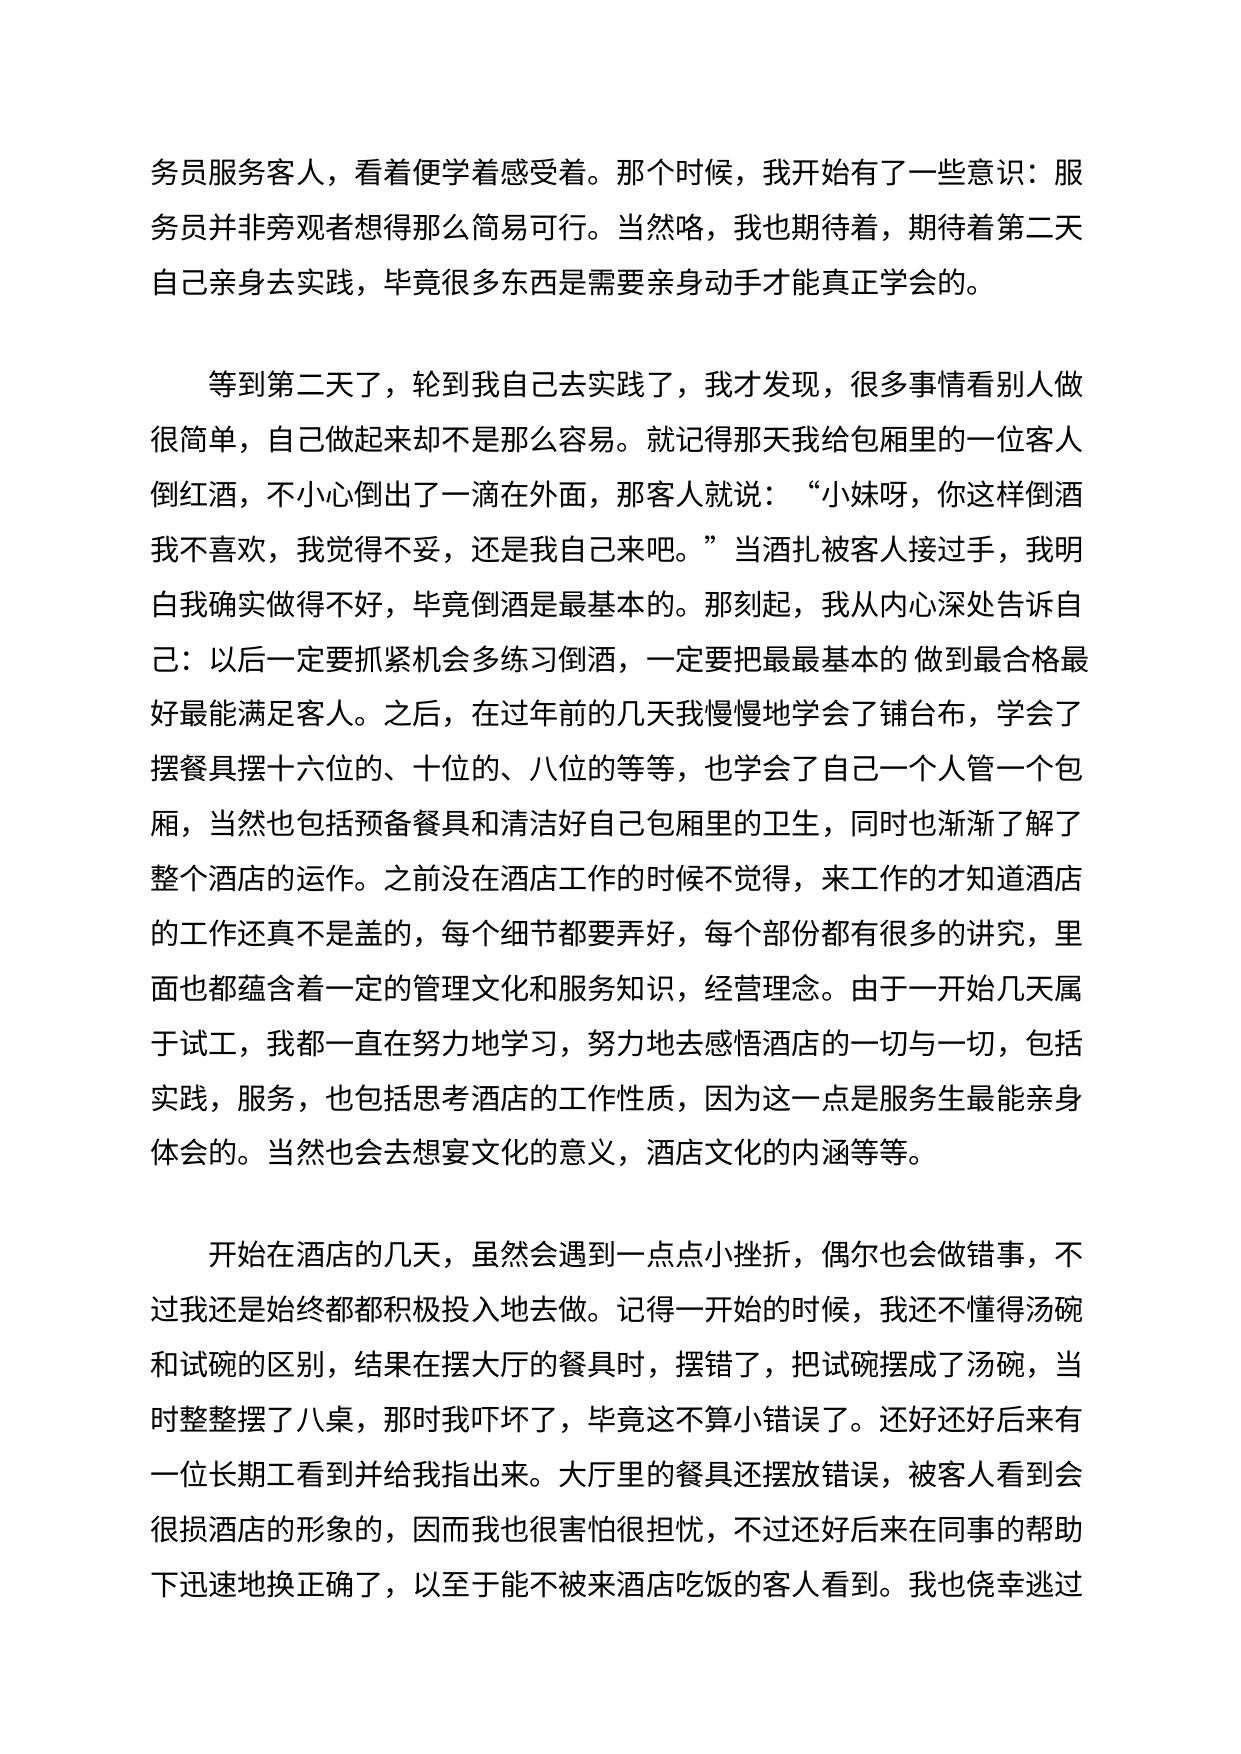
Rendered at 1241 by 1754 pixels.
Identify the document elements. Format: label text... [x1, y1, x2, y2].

text 等到第二天了，轮到我自己去实践了，我才发现，很多事情看别人做很简单，自己做起来却不是那么容易。就记得那天我给包厢里的一位客人倒红酒，不小心倒出了一滴在外面，那客人就说：“小妹呀，你这样倒酒我不喜欢，我觉得不妥，还是我自己来吧。”当酒扎被客人接过手，我明白我确实做得不好，毕竟倒酒是最基本的。那刻起，我从内心深处告诉自己：以后一定要抓紧机会多练习倒酒，一定要把最最基本的 做到最合格最好最能满足客人。之后，在过年前的几天我慢慢地学会了铺台布，学会了摆餐具摆十六位的、十位的、八位的等等，也学会了自己一个人管一个包厢，当然也包括预备餐具和清洁好自己包厢里的卫生，同时也渐渐了解了整个酒店的运作。之前没在酒店工作的时候不觉得，来工作的才知道酒店的工作还真不是盖的，每个细节都要弄好，每个部份都有很多的讲究，里面也都蕴含着一定的管理文化和服务知识，经营理念。由于一开始几天属于试工，我都一直在努力地学习，努力地去感悟酒店的一切与一切，包括实践，服务，也包括思考酒店的工作性质，因为这一点是服务生最能亲身体会的。当然也会去想宴文化的意义，酒店文化的内涵等等。 [150, 362, 1090, 1172]
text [150, 150, 1090, 302]
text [150, 1232, 1090, 1603]
